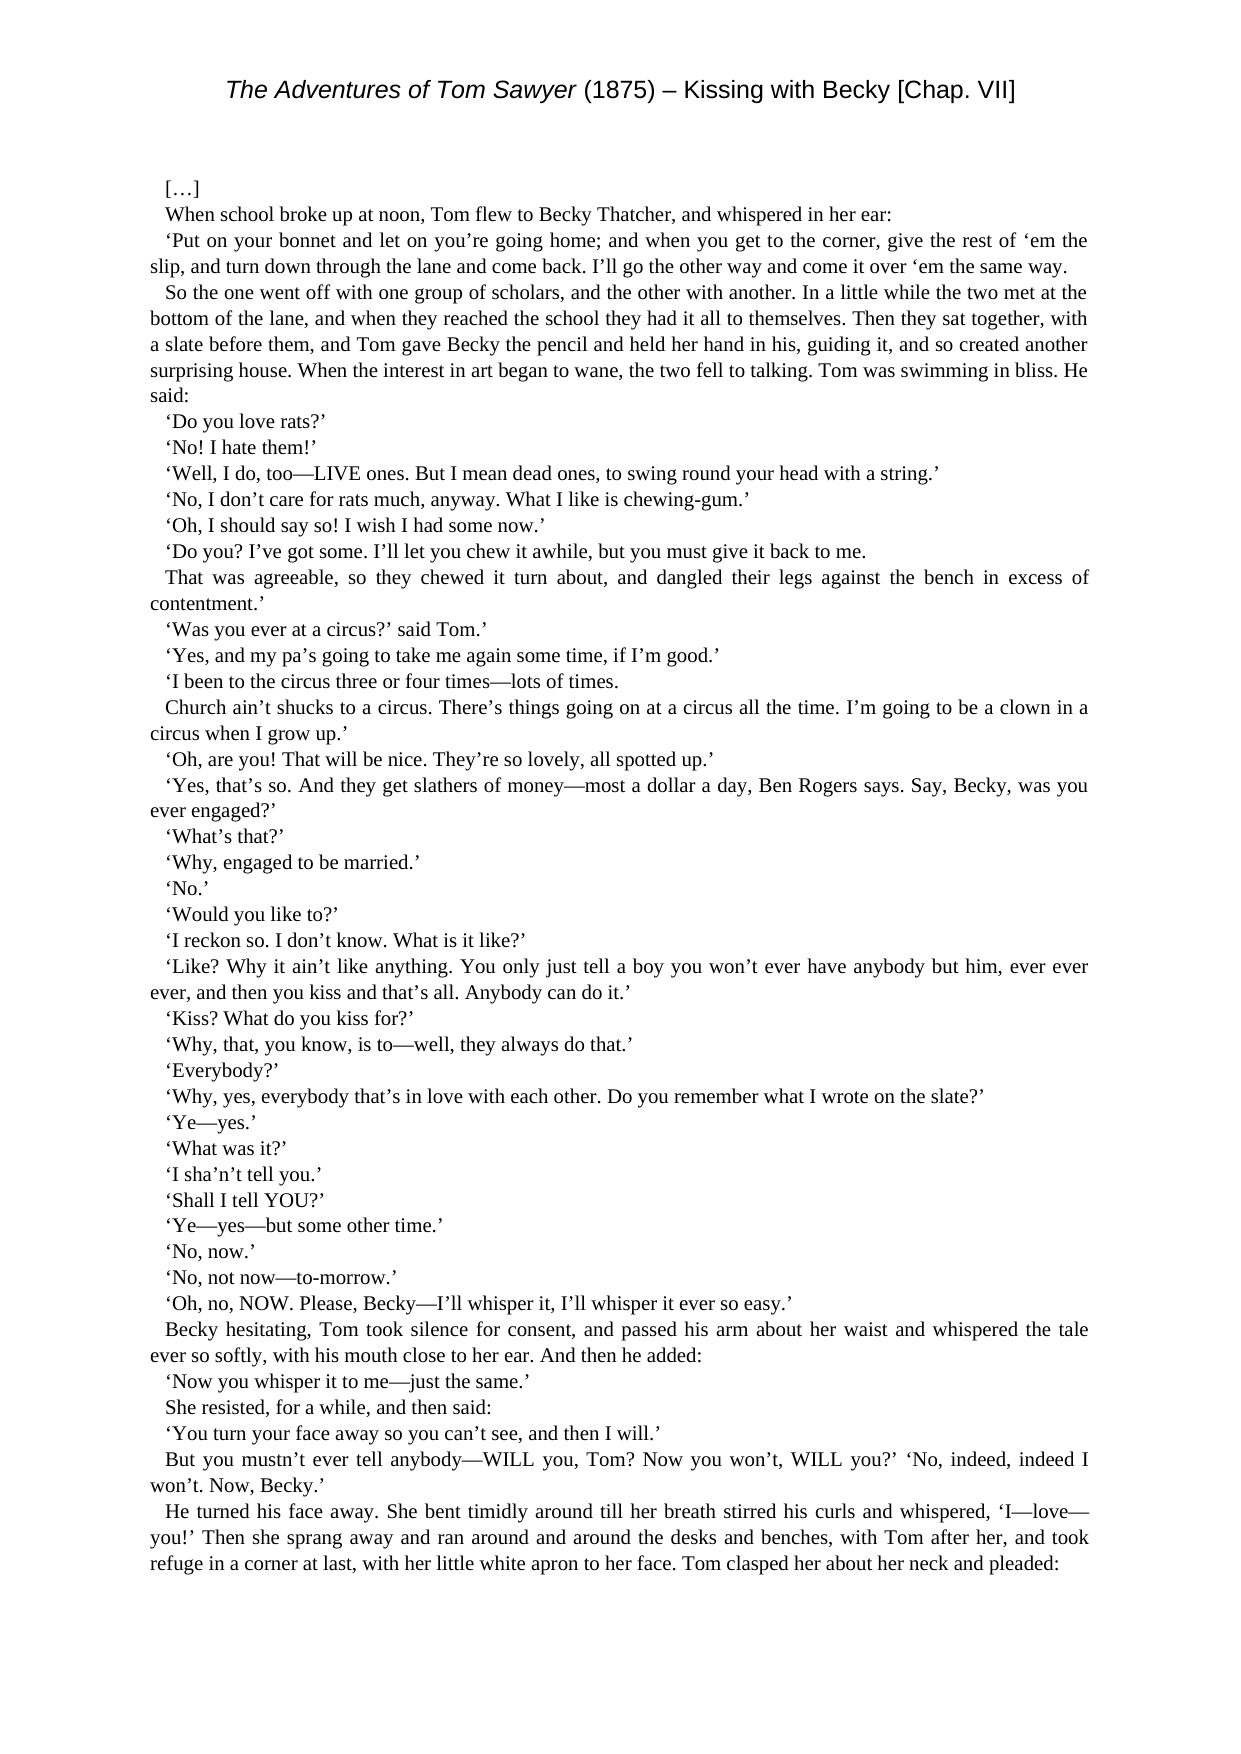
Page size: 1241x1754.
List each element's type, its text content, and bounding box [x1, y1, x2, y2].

text ‘Yes, that’s so. And they get slathers of money—most a dollar a day, Ben Rogers says. Say, Becky, was you ever engaged?’ [150, 772, 1090, 822]
text ‘Oh, I should say so! I wish I had some now.’ [150, 513, 1090, 537]
text ‘I sha’n’t tell you.’ [150, 1162, 1090, 1186]
text ‘What was it?’ [150, 1136, 1090, 1160]
text ‘You turn your face away so you can’t see, and then I will.’ [150, 1421, 1090, 1445]
text ‘Yes, and my pa’s going to take me again some time, if I’m good.’ [150, 643, 1090, 667]
text ‘Why, that, you know, is to—well, they always do that.’ [150, 1032, 1090, 1056]
text ‘Ye—yes—but some other time.’ [150, 1213, 1090, 1237]
text ‘I been to the circus three or four times—lots of times. [150, 669, 1090, 693]
text ‘Put on your bonnet and let on you’re going home; and when you get to the corner, give the rest of ‘em the slip, and turn down through the lane and come back. I’ll go the other way and come it over ‘em the same way. [150, 228, 1090, 278]
text She resisted, for a while, and then said: [150, 1395, 1090, 1419]
text ‘No, I don’t care for rats much, anyway. What I like is chewing-gum.’ [150, 487, 1090, 511]
text […] [150, 176, 1090, 200]
text ‘Oh, are you! That will be nice. They’re so lovely, all spotted up.’ [150, 747, 1090, 771]
text ‘No! I hate them!’ [150, 435, 1090, 459]
text ‘Was you ever at a circus?’ said Tom.’ [150, 617, 1090, 641]
text ‘Do you? I’ve got some. I’ll let you chew it awhile, but you must give it back to me. [150, 539, 1090, 563]
text So the one went off with one group of scholars, and the other with another. In a little while the two met at the bottom of the lane, and when they reached the school they had it all to themselves. Then they sat together, with a slate before them, and Tom gave Becky the pencil and held her hand in his, guiding it, and so created another surprising house. When the interest in art began to wane, the two fell to talking. Tom was swimming in bliss. He said: [150, 280, 1090, 407]
text ‘Ye—yes.’ [150, 1110, 1090, 1134]
text But you mustn’t ever tell anybody—WILL you, Tom? Now you won’t, WILL you?’ ‘No, indeed, indeed I won’t. Now, Becky.’ [150, 1447, 1090, 1497]
text ‘Would you like to?’ [150, 902, 1090, 926]
text ‘I reckon so. I don’t know. What is it like?’ [150, 928, 1090, 952]
text ‘Shall I tell YOU?’ [150, 1187, 1090, 1212]
text ‘Like? Why it ain’t like anything. You only just tell a boy you won’t ever have anybody but him, ever ever ever, and then you kiss and that’s all. Anybody can do it.’ [150, 954, 1090, 1004]
text ‘Kiss? What do you kiss for?’ [150, 1006, 1090, 1030]
text ‘Oh, no, NOW. Please, Becky—I’ll whisper it, I’ll whisper it ever so easy.’ [150, 1291, 1090, 1315]
text Becky hesitating, Tom took silence for consent, and passed his arm about her waist and whispered the tale ever so softly, with his mouth close to her ear. And then he added: [150, 1317, 1090, 1367]
text ‘Now you whisper it to me—just the same.’ [150, 1369, 1090, 1393]
text That was agreeable, so they chewed it turn about, and dangled their legs against the bench in excess of contentment.’ [150, 565, 1090, 615]
text When school broke up at noon, Tom flew to Becky Thatcher, and whispered in her ear: [150, 202, 1090, 226]
text ‘No.’ [150, 876, 1090, 900]
text ‘Why, engaged to be married.’ [150, 850, 1090, 874]
text Church ain’t shucks to a circus. There’s things going on at a circus all the time. I’m going to be a clown in a circus when I grow up.’ [150, 695, 1090, 745]
text ‘No, not now—to-morrow.’ [150, 1265, 1090, 1289]
text ‘Why, yes, everybody that’s in love with each other. Do you remember what I wrote on the slate?’ [150, 1084, 1090, 1108]
text ‘Everybody?’ [150, 1058, 1090, 1082]
text ‘No, now.’ [150, 1239, 1090, 1263]
text ‘Well, I do, too—LIVE ones. But I mean dead ones, to swing round your head with a string.’ [150, 461, 1090, 485]
text ‘What’s that?’ [150, 824, 1090, 848]
text He turned his face away. She bent timidly around till her breath stirred his curls and whispered, ‘I—love—you!’ Then she sprang away and ran around and around the desks and benches, with Tom after her, and took refuge in a corner at last, with her little white apron to her face. Tom clasped her about her neck and pleaded: [150, 1499, 1090, 1575]
text ‘Do you love rats?’ [150, 409, 1090, 433]
